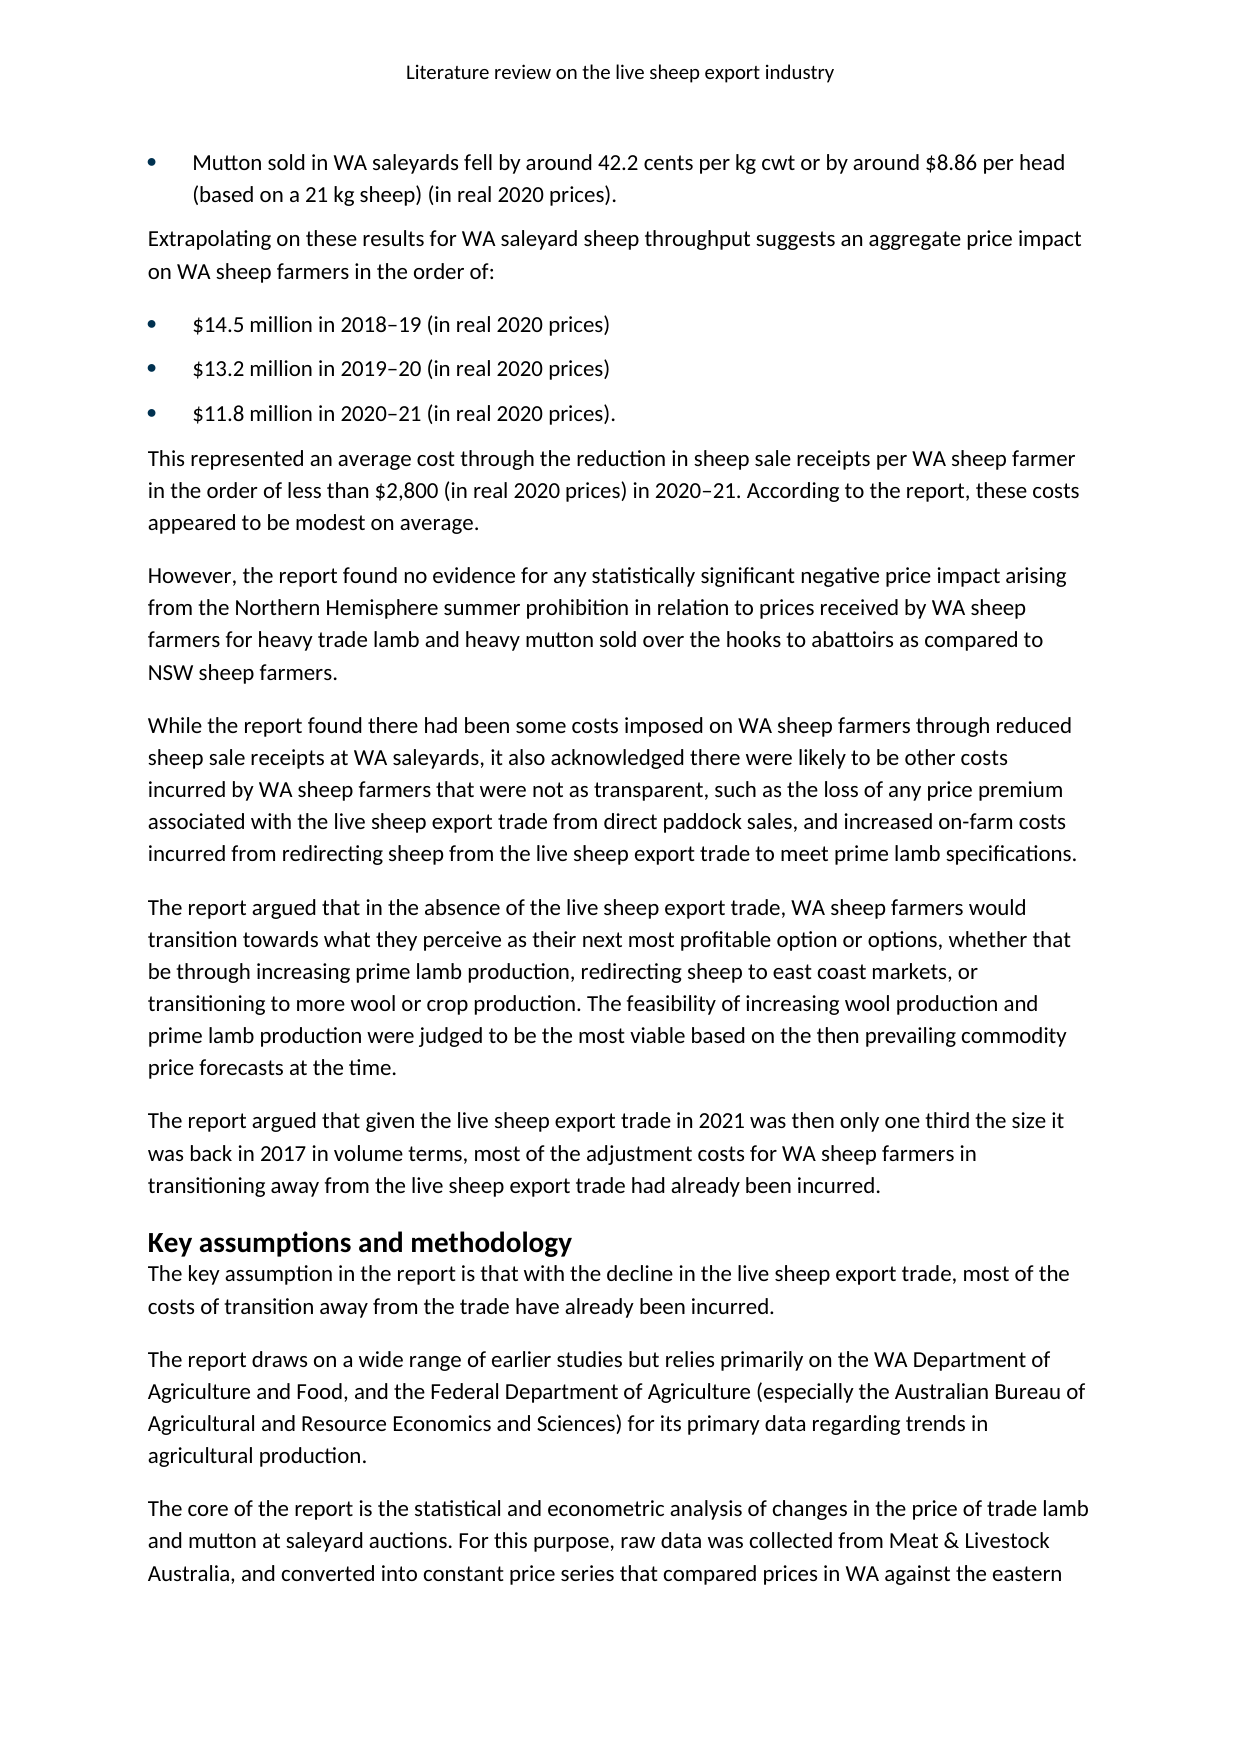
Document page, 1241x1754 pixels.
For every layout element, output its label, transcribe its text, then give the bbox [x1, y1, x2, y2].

list $13.2 million in 2019–20 (in real 2020 prices) [148, 354, 1092, 382]
list $14.5 million in 2018–19 (in real 2020 prices) [148, 310, 1092, 338]
text This represented an average cost through the reduction in sheep sale receipts per WA sheep farmer in the order of less than $2,800 (in real 2020 prices) in 2020–21. According to the report, these costs appeared to be modest on average. [148, 444, 1092, 536]
subtitle Key assumptions and methodology [148, 1224, 1092, 1259]
text The key assumption in the report is that with the decline in the live sheep export trade, most of the costs of transition away from the trade have already been incurred. [148, 1259, 1092, 1320]
list $11.8 million in 2020–21 (in real 2020 prices). [148, 399, 1092, 427]
list Mutton sold in WA saleyards fell by around 42.2 cents per kg cwt or by around $8.86 per head (based on a 21 kg sheep) (in real 2020 prices). [148, 148, 1092, 208]
text Extrapolating on these results for WA saleyard sheep throughput suggests an aggregate price impact on WA sheep farmers in the order of: [148, 224, 1092, 285]
text The report argued that given the live sheep export trade in 2021 was then only one third the size it was back in 2017 in volume terms, most of the adjustment costs for WA sheep farmers in transitioning away from the live sheep export trade had already been incurred. [148, 1107, 1092, 1199]
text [148, 1494, 1092, 1587]
text The report draws on a wide range of earlier studies but relies primarily on the WA Department of Agriculture and Food, and the Federal Department of Agriculture (especially the Australian Bureau of Agricultural and Resource Economics and Sciences) for its primary data regarding trends in agricultural production. [148, 1345, 1092, 1469]
text While the report found there had been some costs imposed on WA sheep farmers through reduced sheep sale receipts at WA saleyards, it also acknowledged there were likely to be other costs incurred by WA sheep farmers that were not as transparent, such as the loss of any price premium associated with the live sheep export trade from direct paddock sales, and increased on-farm costs incurred from redirecting sheep from the live sheep export trade to meet prime lamb specifications. [148, 711, 1092, 868]
text The report argued that in the absence of the live sheep export trade, WA sheep farmers would transition towards what they perceive as their next most profitable option or options, whether that be through increasing prime lamb production, redirecting sheep to east coast markets, or transitioning to more wool or crop production. The feasibility of increasing wool production and prime lamb production were judged to be the most viable based on the then prevailing commodity price forecasts at the time. [148, 893, 1092, 1082]
text However, the report found no evidence for any statistically significant negative price impact arising from the Northern Hemisphere summer prohibition in relation to prices received by WA sheep farmers for heavy trade lamb and heavy mutton sold over the hooks to abattoirs as compared to NSW sheep farmers. [148, 561, 1092, 686]
